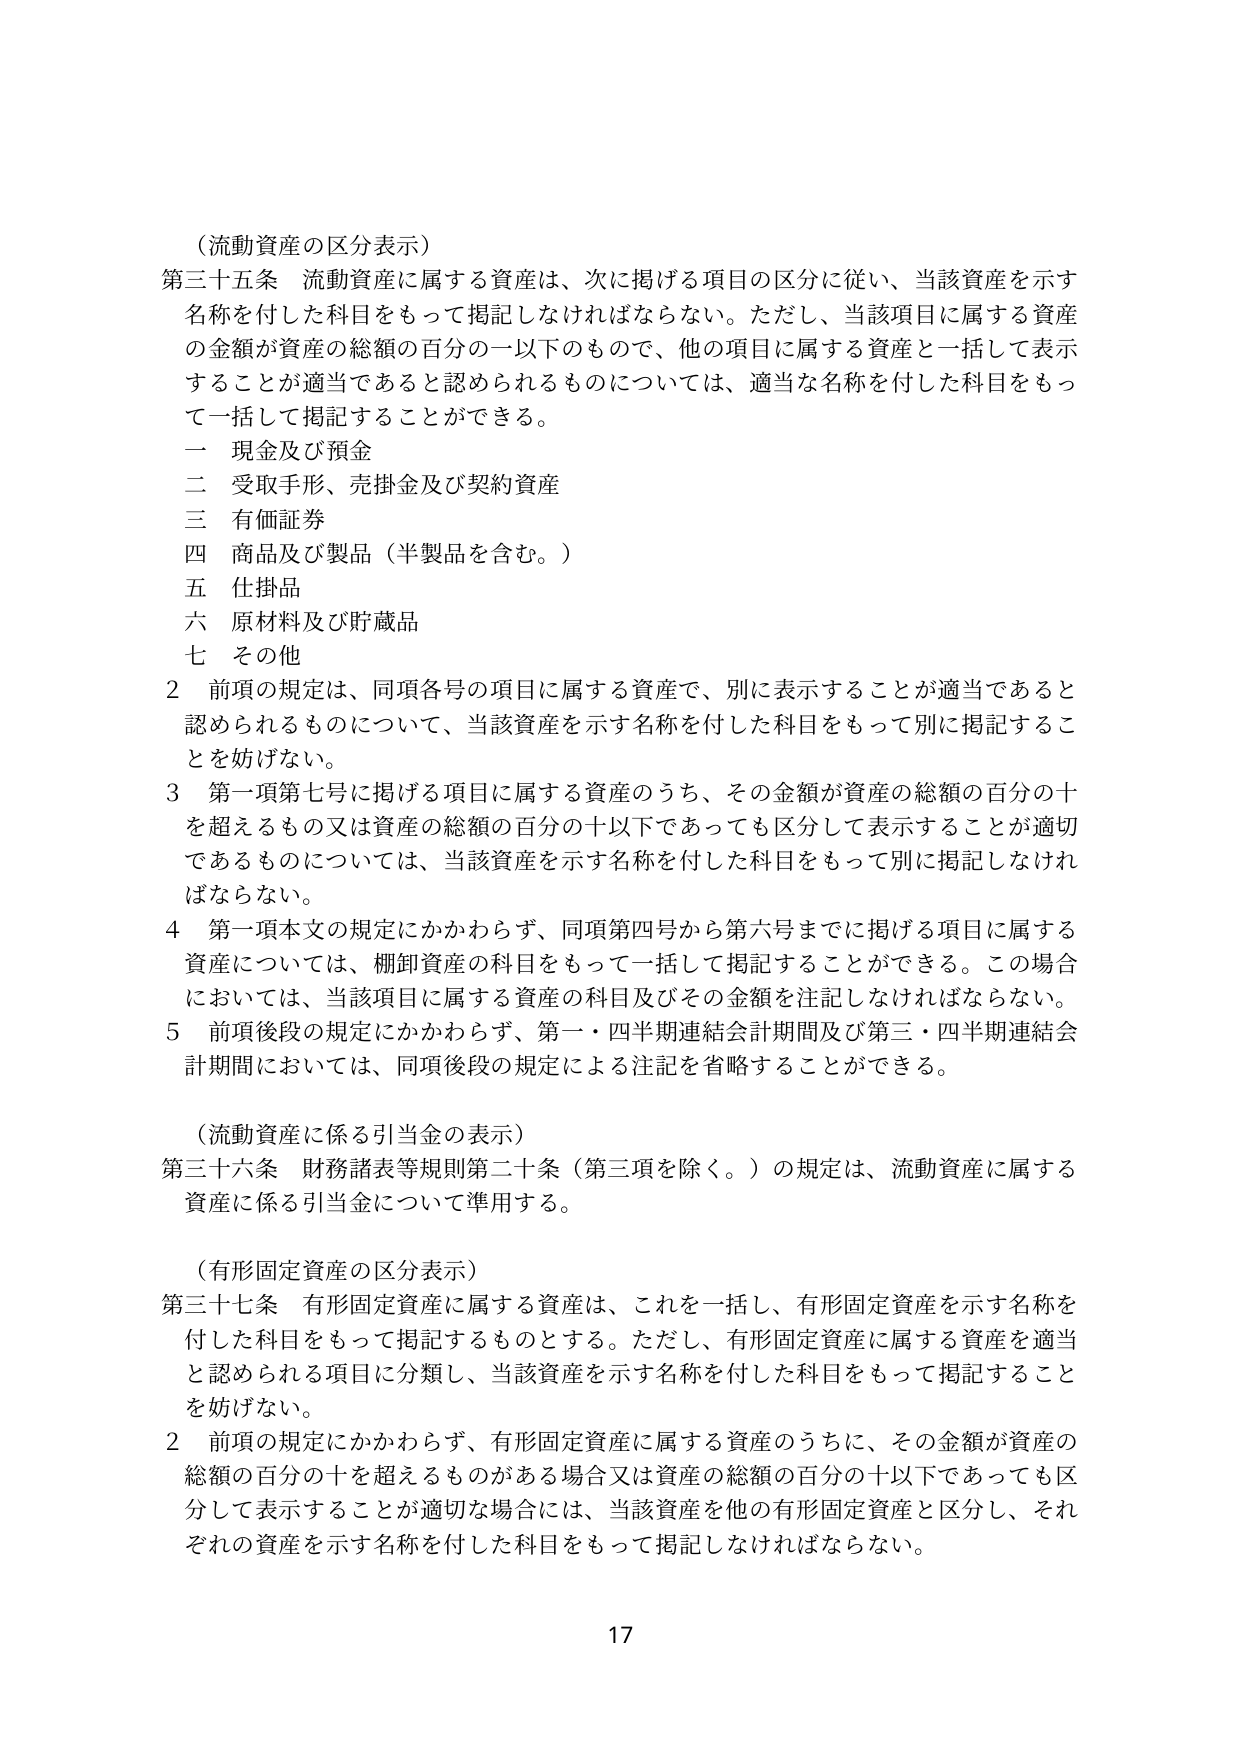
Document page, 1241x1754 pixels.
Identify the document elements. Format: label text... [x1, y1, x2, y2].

text 第三十六条 財務諸表等規則第二十条（第三項を除く。）の規定は、流動資産に属する資産に係る引当金について準用する。 [161, 1150, 1079, 1219]
text 一 現金及び預金 [184, 433, 1079, 467]
text ５ 前項後段の規定にかかわらず、第一・四半期連結会計期間及び第三・四半期連結会計期間においては、同項後段の規定による注記を省略することができる。 [161, 1014, 1079, 1082]
text 七 その他 [184, 638, 1079, 672]
text ４ 第一項本文の規定にかかわらず、同項第四号から第六号までに掲げる項目に属する資産については、棚卸資産の科目をもって一括して掲記することができる。この場合においては、当該項目に属する資産の科目及びその金額を注記しなければならない。 [161, 911, 1079, 1014]
text 二 受取手形、売掛金及び契約資産 [184, 467, 1079, 501]
text （流動資産の区分表示） [184, 228, 1079, 262]
text （流動資産に係る引当金の表示） [184, 1116, 1079, 1150]
text 五 仕掛品 [184, 569, 1079, 604]
text 六 原材料及び貯蔵品 [184, 604, 1079, 638]
text ２ 前項の規定にかかわらず、有形固定資産に属する資産のうちに、その金額が資産の総額の百分の十を超えるものがある場合又は資産の総額の百分の十以下であっても区分して表示することが適切な場合には、当該資産を他の有形固定資産と区分し、それぞれの資産を示す名称を付した科目をもって掲記しなければならない。 [161, 1424, 1079, 1560]
text ３ 第一項第七号に掲げる項目に属する資産のうち、その金額が資産の総額の百分の十を超えるもの又は資産の総額の百分の十以下であっても区分して表示することが適切であるものについては、当該資産を示す名称を付した科目をもって別に掲記しなければならない。 [161, 774, 1079, 911]
text （有形固定資産の区分表示） [184, 1253, 1079, 1287]
text ２ 前項の規定は、同項各号の項目に属する資産で、別に表示することが適当であると認められるものについて、当該資産を示す名称を付した科目をもって別に掲記することを妨げない。 [161, 672, 1079, 774]
text 第三十七条 有形固定資産に属する資産は、これを一括し、有形固定資産を示す名称を付した科目をもって掲記するものとする。ただし、有形固定資産に属する資産を適当と認められる項目に分類し、当該資産を示す名称を付した科目をもって掲記することを妨げない。 [161, 1287, 1079, 1424]
text 四 商品及び製品（半製品を含む。） [184, 535, 1079, 569]
text 第三十五条 流動資産に属する資産は、次に掲げる項目の区分に従い、当該資産を示す名称を付した科目をもって掲記しなければならない。ただし、当該項目に属する資産の金額が資産の総額の百分の一以下のもので、他の項目に属する資産と一括して表示することが適当であると認められるものについては、適当な名称を付した科目をもって一括して掲記することができる。 [161, 262, 1079, 433]
text 三 有価証券 [184, 501, 1079, 535]
